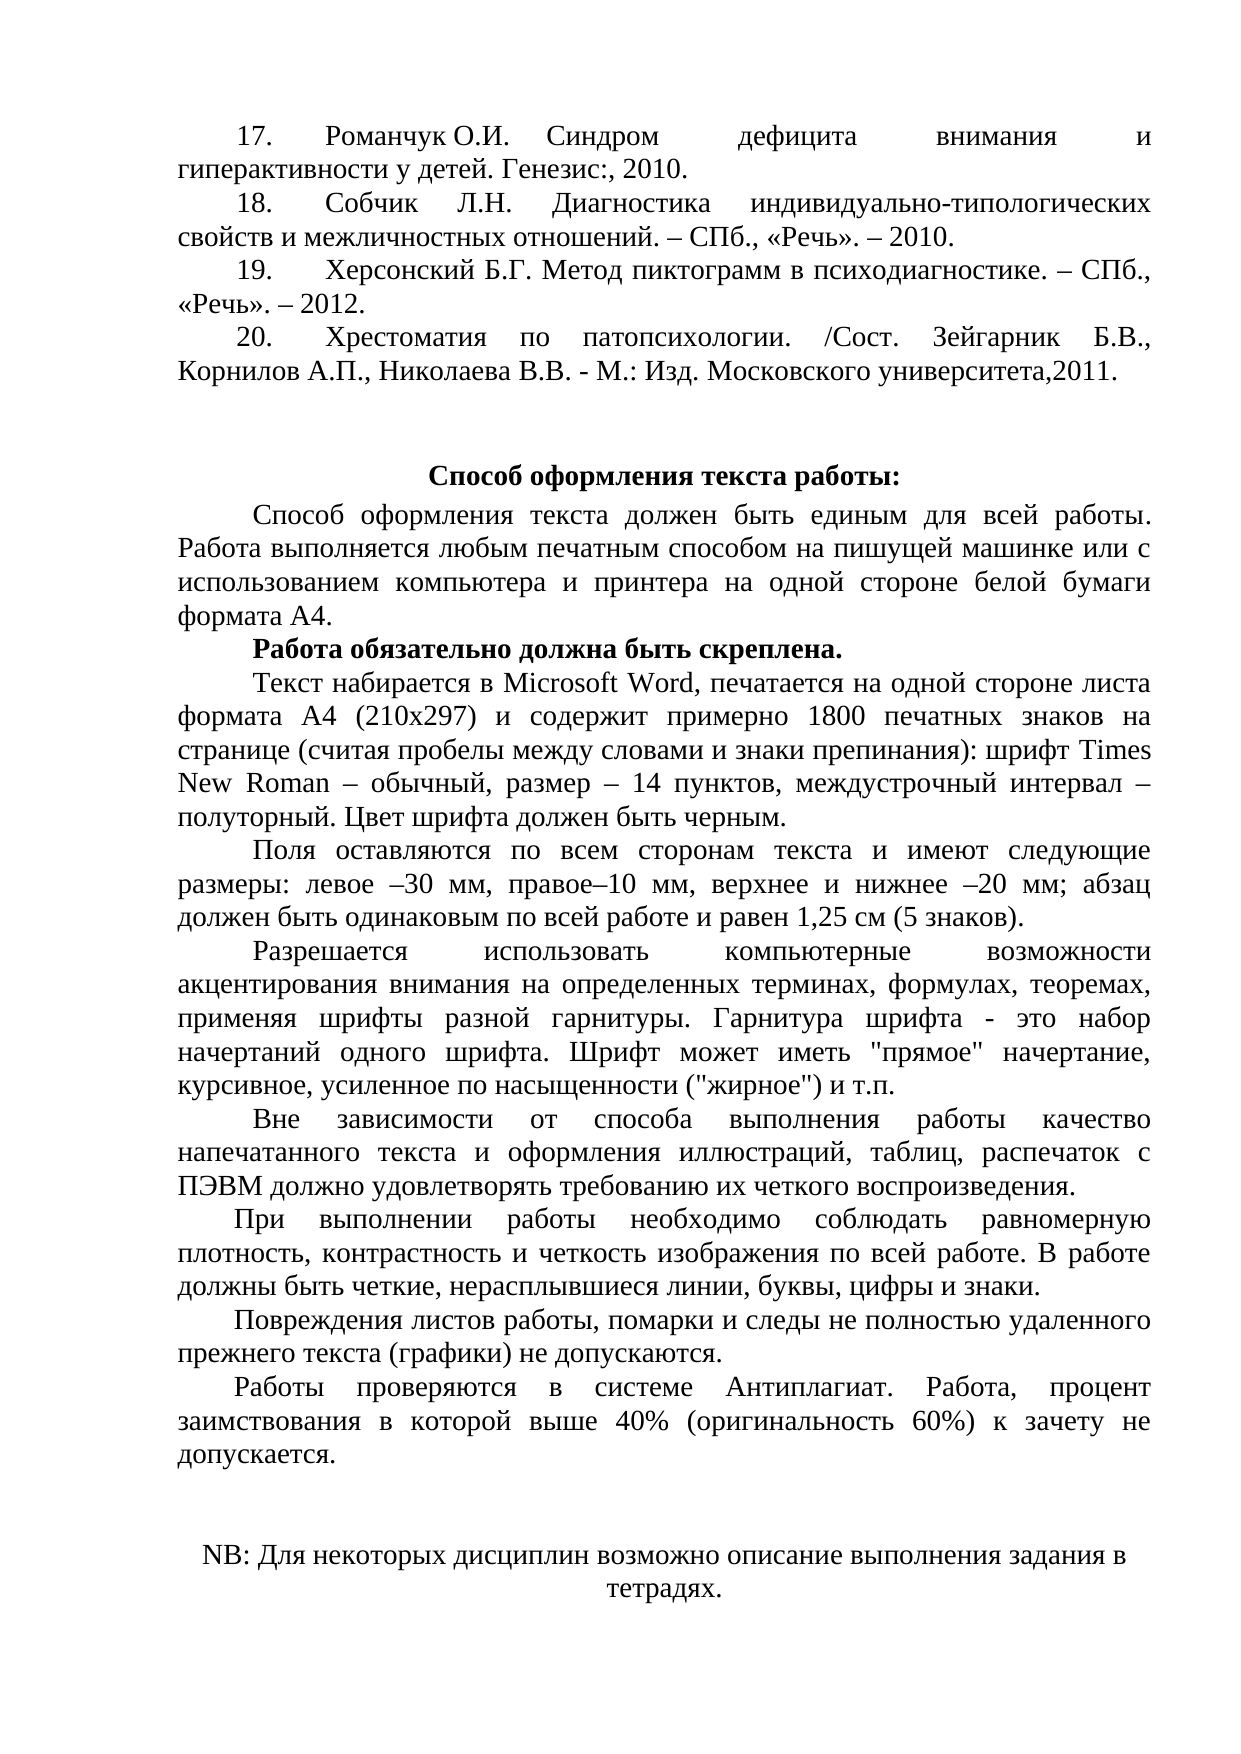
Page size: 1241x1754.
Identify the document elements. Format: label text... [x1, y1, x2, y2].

text Работа обязательно должна быть скреплена. [177, 631, 1152, 665]
text Способ оформления текста должен быть единым для всей работы. Работа выполняется любым печатным способом на пишущей машинке или с использованием компьютера и принтера на одной стороне белой бумаги формата А4. [177, 497, 1152, 631]
text NB: Для некоторых дисциплин возможно описание выполнения задания в тетрадях. [177, 1537, 1152, 1604]
text 18. Собчик Л.Н. Диагностика индивидуально-типологических свойств и межличностных отношений. – СПб., «Речь». – 2010. [177, 185, 1152, 252]
text Повреждения листов работы, помарки и следы не полностью удаленного прежнего текста (графики) не допускаются. [177, 1302, 1152, 1369]
text Поля оставляются по всем сторонам текста и имеют следующие размеры: левое –30 мм, правое–10 мм, верхнее и нижнее –20 мм; абзац должен быть одинаковым по всей работе и равен 1,25 см (5 знаков). [177, 832, 1152, 933]
text При выполнении работы необходимо соблюдать равномерную плотность, контрастность и четкость изображения по всей работе. В работе должны быть четкие, нерасплывшиеся линии, буквы, цифры и знаки. [177, 1201, 1152, 1302]
text 20. Хрестоматия по патопсихологии. /Сост. Зейгарник Б.В., Корнилов А.П., Николаева В.В. - М.: Изд. Московского университета,2011. [177, 319, 1152, 386]
text Текст набирается в Microsoft Word, печатается на одной стороне листа формата А4 (210х297) и содержит примерно 1800 печатных знаков на странице (считая пробелы между словами и знаки препинания): шрифт Times New Roman – обычный, размер – 14 пунктов, междустрочный интервал – полуторный. Цвет шрифта должен быть черным. [177, 665, 1152, 832]
text Разрешается использовать компьютерные возможности акцентирования внимания на определенных терминах, формулах, теоремах, применяя шрифты разной гарнитуры. Гарнитура шрифта - это набор начертаний одного шрифта. Шрифт может иметь "прямое" начертание, курсивное, усиленное по насыщенности ("жирное") и т.п. [177, 933, 1152, 1101]
text Способ оформления текста работы: [177, 458, 1152, 492]
text 19. Херсонский Б.Г. Метод пиктограмм в психодиагностике. – СПб., «Речь». – 2012. [177, 252, 1152, 319]
text 17. Романчук О.И. Синдром дефицита внимания и гиперактивности у детей. Генезис:, 2010. [177, 118, 1152, 185]
text Работы проверяются в системе Антиплагиат. Работа, процент заимствования в которой выше 40% (оригинальность 60%) к зачету не допускается. [177, 1369, 1152, 1470]
text Вне зависимости от способа выполнения работы качество напечатанного текста и оформления иллюстраций, таблиц, распечаток с ПЭВМ должно удовлетворять требованию их четкого воспроизведения. [177, 1101, 1152, 1201]
